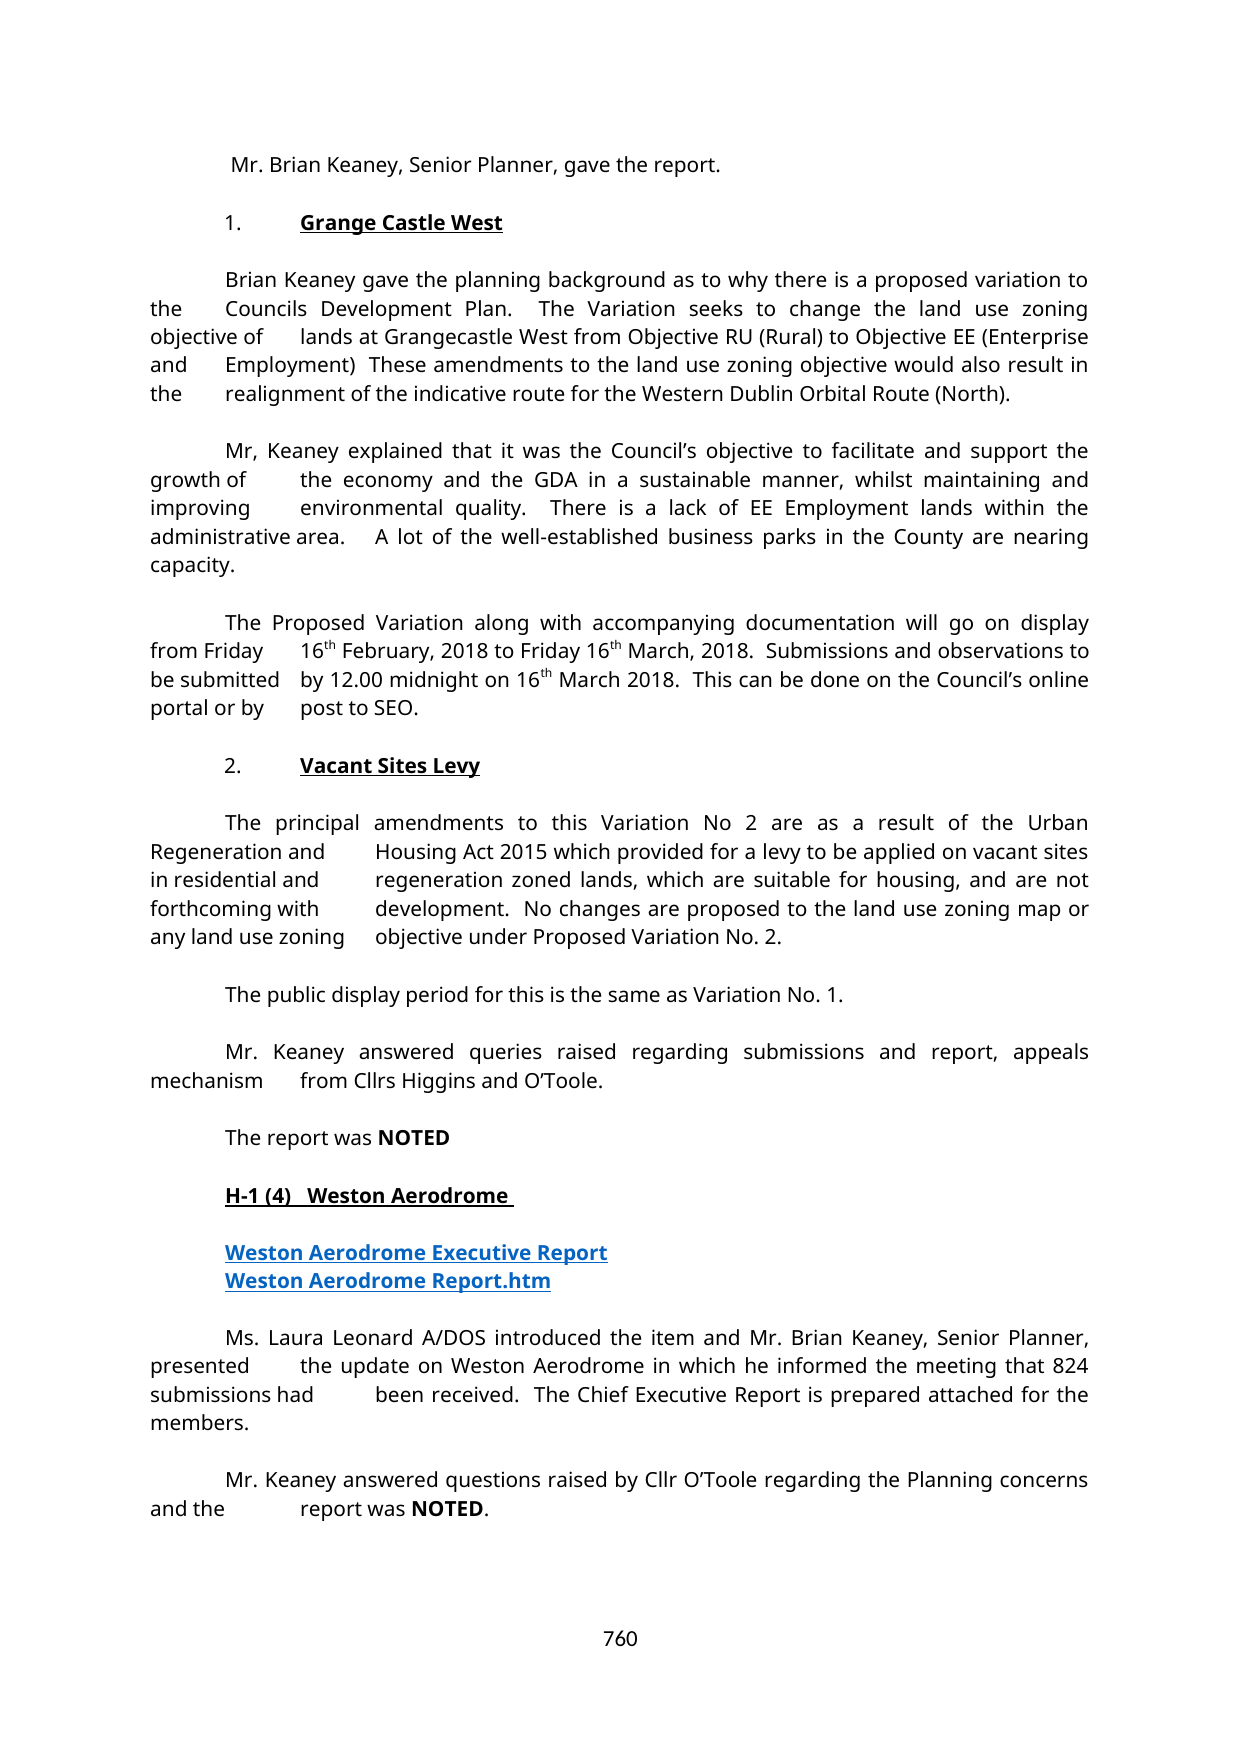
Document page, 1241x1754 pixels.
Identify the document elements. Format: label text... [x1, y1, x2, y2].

text The Proposed Variation along with accompanying documentation will go on display from Friday 16th February, 2018 to Friday 16th March, 2018. Submissions and observations to be submitted by 12.00 midnight on 16th March 2018. This can be done on the Council’s online portal or by post to SEO. [150, 608, 1090, 722]
text The principal amendments to this Variation No 2 are as a result of the Urban Regeneration and Housing Act 2015 which provided for a levy to be applied on vacant sites in residential and regeneration zoned lands, which are suitable for housing, and are not forthcoming with development. No changes are proposed to the land use zoning map or any land use zoning objective under Proposed Variation No. 2. [150, 808, 1090, 951]
text Brian Keaney gave the planning background as to why there is a proposed variation to the Councils Development Plan. The Variation seeks to change the land use zoning objective of lands at Grangecastle West from Objective RU (Rural) to Objective EE (Enterprise and Employment) These amendments to the land use zoning objective would also result in the realignment of the indicative route for the Western Dublin Orbital Route (North). [150, 265, 1090, 407]
text Mr. Keaney answered questions raised by Cllr O’Toole regarding the Planning concerns and the report was NOTED. [150, 1465, 1090, 1522]
text The report was NOTED [150, 1123, 1090, 1152]
text Weston Aerodrome Report.htm [150, 1266, 1090, 1295]
text Mr. Keaney answered queries raised regarding submissions and report, appeals mechanism from Cllrs Higgins and O’Toole. [150, 1037, 1090, 1094]
list Grange Castle West [224, 208, 1090, 236]
text Mr, Keaney explained that it was the Council’s objective to facilitate and support the growth of the economy and the GDA in a sustainable manner, whilst maintaining and improving environmental quality. There is a lack of EE Employment lands within the administrative area. A lot of the well-established business parks in the County are nearing capacity. [150, 437, 1090, 579]
text Ms. Laura Leonard A/DOS introduced the item and Mr. Brian Keaney, Senior Planner, presented the update on Weston Aerodrome in which he informed the meeting that 824 submissions had been received. The Chief Executive Report is prepared attached for the members. [150, 1323, 1090, 1437]
text H-1 (4) Weston Aerodrome [150, 1181, 1090, 1209]
list Vacant Sites Levy [224, 751, 1090, 779]
text The public display period for this is the same as Variation No. 1. [150, 980, 1090, 1008]
text Weston Aerodrome Executive Report [150, 1238, 1090, 1266]
text Mr. Brian Keaney, Senior Planner, gave the report. [150, 150, 1090, 178]
